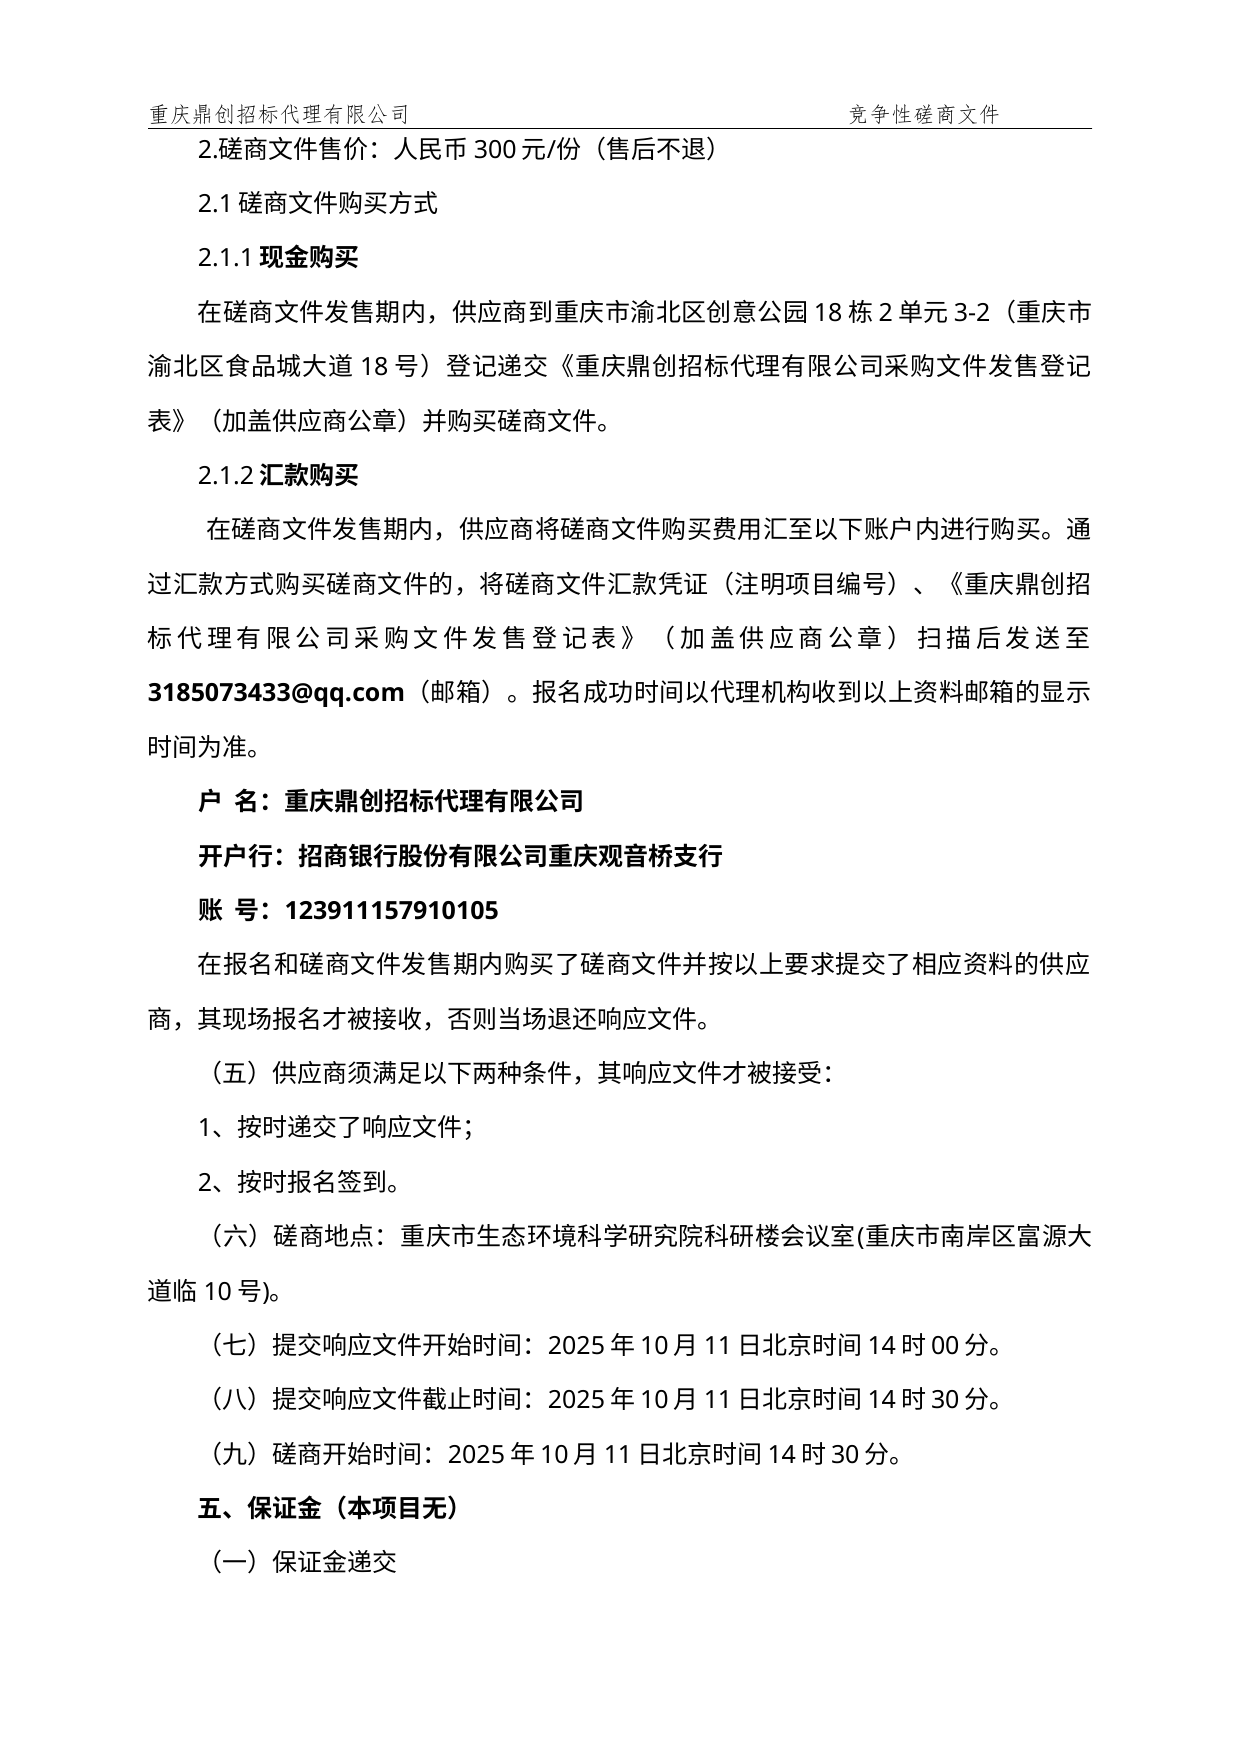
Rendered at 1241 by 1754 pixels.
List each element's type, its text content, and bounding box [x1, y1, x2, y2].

text 在磋商文件发售期内，供应商将磋商文件购买费用汇至以下账户内进行购买。通过汇款方式购买磋商文件的，将磋商文件汇款凭证（注明项目编号）、《重庆鼎创招标代理有限公司采购文件发售登记表》（加盖供应商公章）扫描后发送至3185073433@qq.com（邮箱）。报名成功时间以代理机构收到以上资料邮箱的显示时间为准。 [148, 510, 1092, 763]
text 1、按时递交了响应文件； [148, 1108, 1092, 1144]
text 2.磋商文件售价：人民币300元/份（售后不退） [148, 129, 1092, 165]
text 2、按时报名签到。 [148, 1162, 1092, 1198]
text （六）磋商地点：重庆市生态环境科学研究院科研楼会议室(重庆市南岸区富源大道临 10号)。 [148, 1217, 1092, 1307]
text 账 号：123911157910105 [148, 890, 1092, 927]
text 2.1.1现金购买 [148, 238, 1092, 274]
text 2.1磋商文件购买方式 [148, 183, 1092, 220]
text 在报名和磋商文件发售期内购买了磋商文件并按以上要求提交了相应资料的供应商，其现场报名才被接收，否则当场退还响应文件。 [148, 945, 1092, 1035]
text 开户行：招商银行股份有限公司重庆观音桥支行 [148, 836, 1092, 872]
text 2.1.2汇款购买 [148, 455, 1092, 492]
text （五）供应商须满足以下两种条件，其响应文件才被接受： [148, 1053, 1092, 1090]
text （九）磋商开始时间：2025年10月11日北京时间14时30分。 [148, 1434, 1092, 1470]
text （八）提交响应文件截止时间：2025年10月11日北京时间14时30分。 [148, 1380, 1092, 1416]
subtitle 五、保证金（本项目无） [148, 1488, 1092, 1525]
text 在磋商文件发售期内，供应商到重庆市渝北区创意公园18栋2单元3-2（重庆市渝北区食品城大道18号）登记递交《重庆鼎创招标代理有限公司采购文件发售登记表》（加盖供应商公章）并购买磋商文件。 [148, 292, 1092, 437]
text （一）保证金递交 [148, 1543, 1092, 1579]
text 户 名：重庆鼎创招标代理有限公司 [148, 782, 1092, 818]
text （七）提交响应文件开始时间：2025年10月11日北京时间14时00分。 [148, 1325, 1092, 1362]
